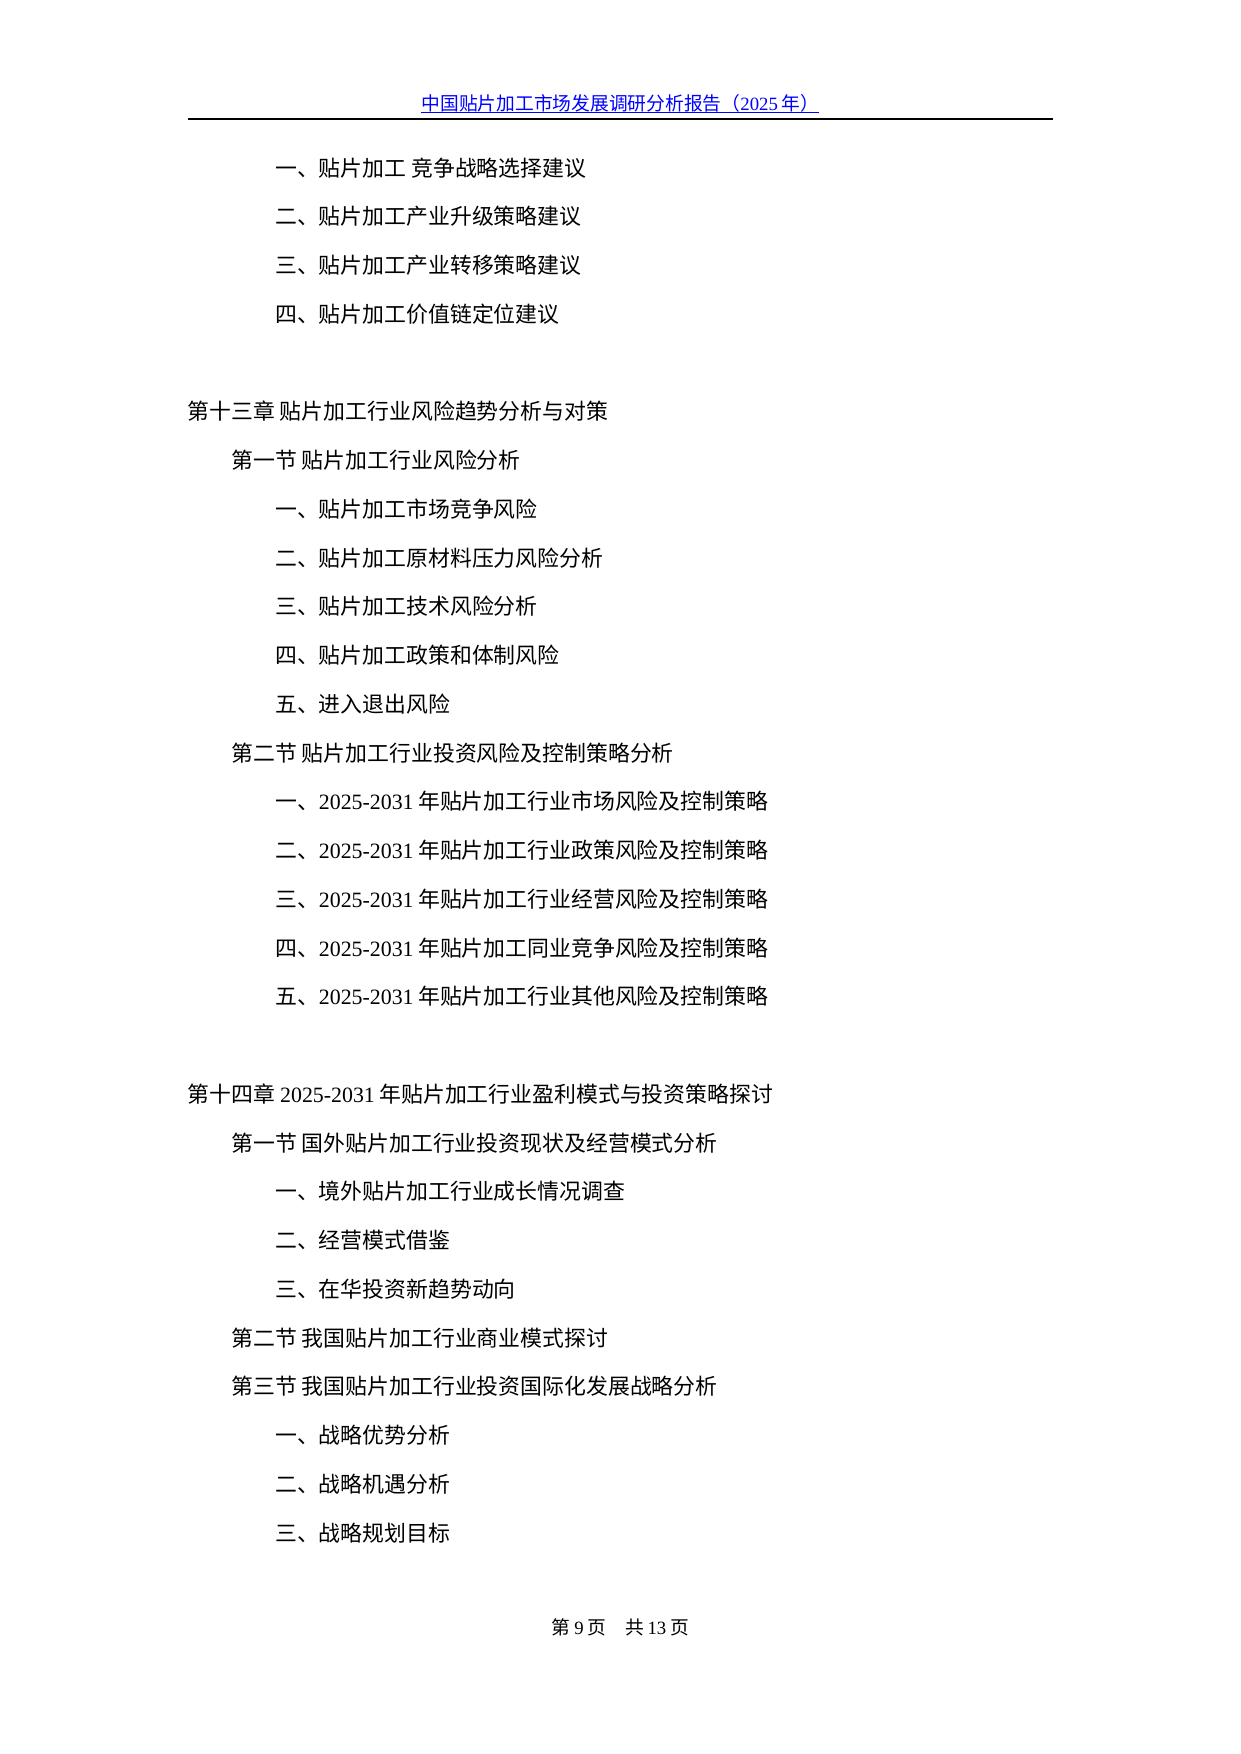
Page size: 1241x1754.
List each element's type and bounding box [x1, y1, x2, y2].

text [187, 150, 1053, 1548]
